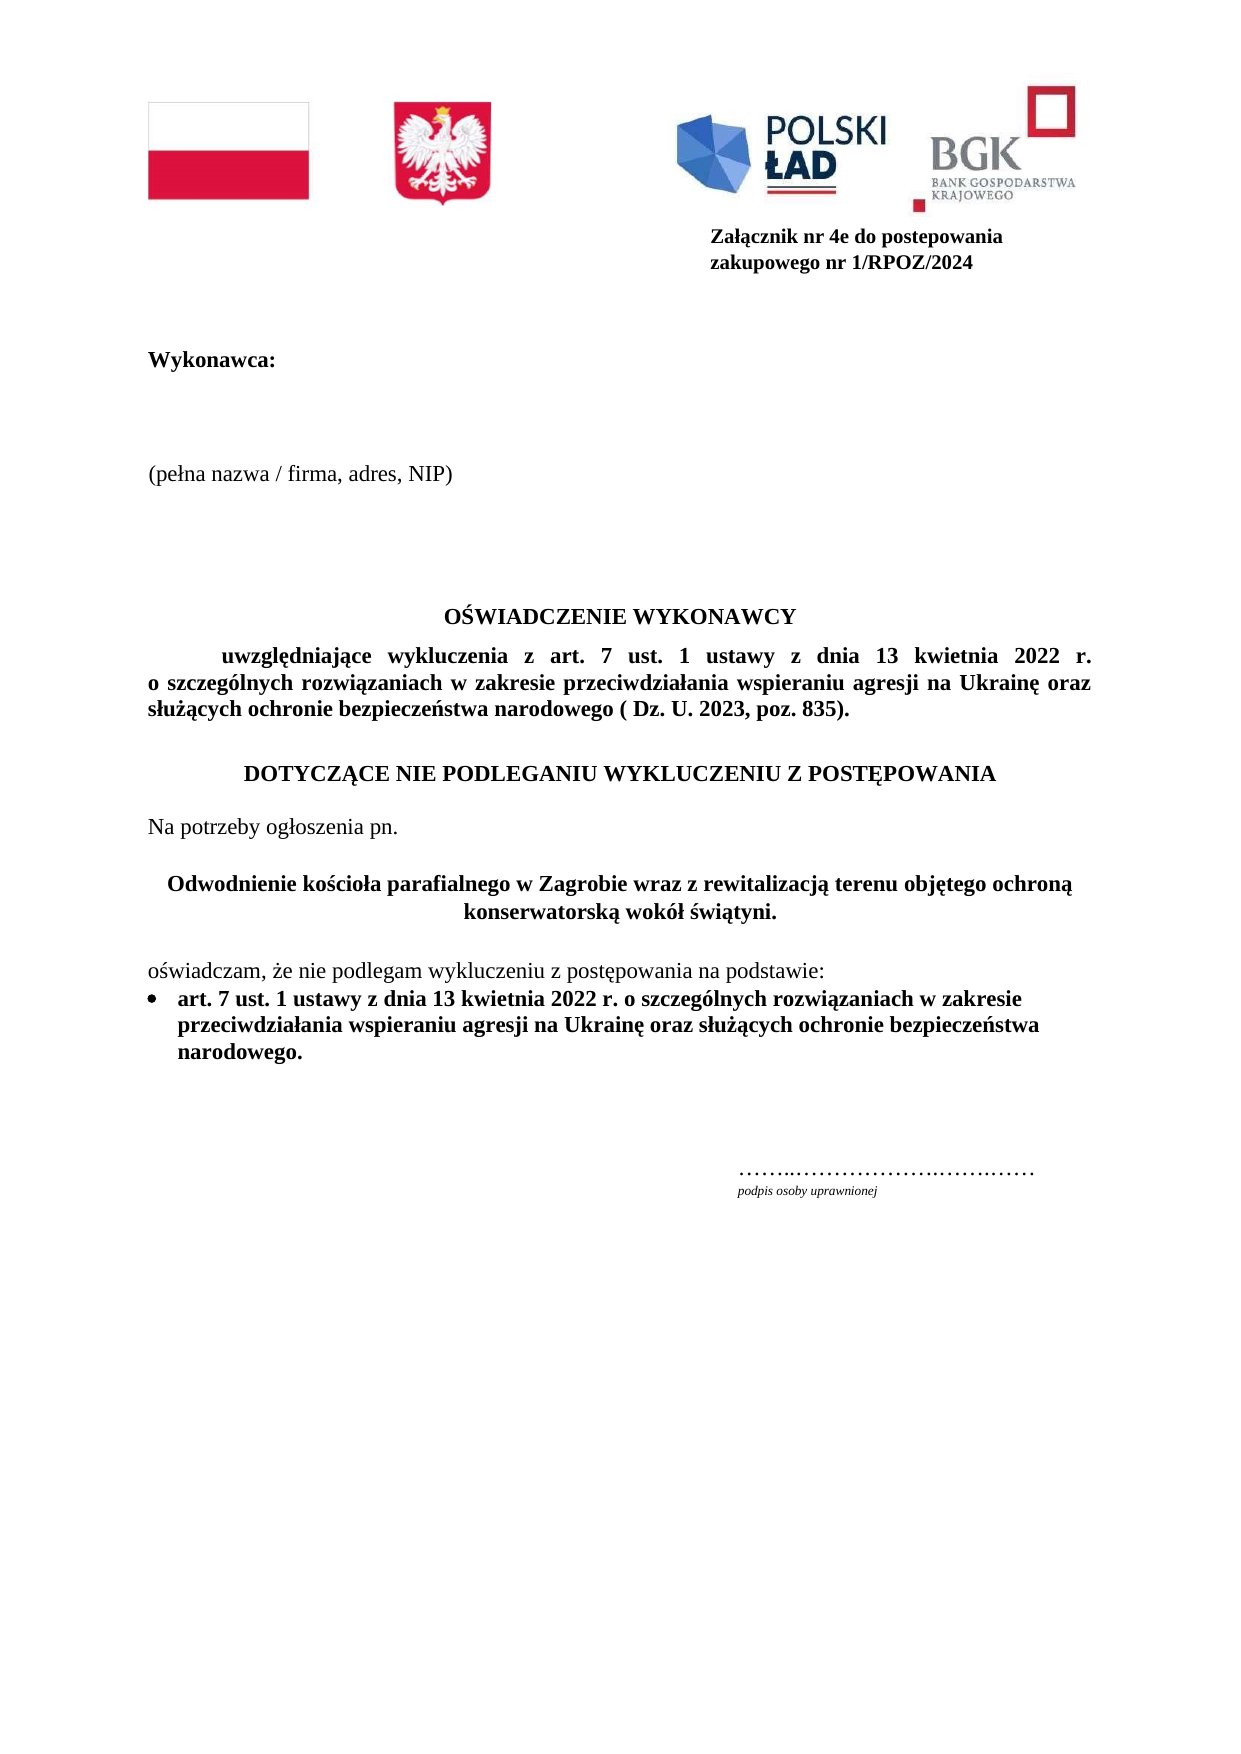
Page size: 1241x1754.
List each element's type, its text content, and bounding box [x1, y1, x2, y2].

list art. 7 ust. 1 ustawy z dnia 13 kwietnia 2022 r. o szczególnych rozwiązaniach w zakresie przeciwdziałania wspieraniu agresji na Ukrainę oraz służących ochronie bezpieczeństwa narodowego. [148, 985, 1093, 1064]
text OŚWIADCZENIE WYKONAWCY [148, 603, 1093, 630]
text oświadczam, że nie podlegam wykluczeniu z postępowania na podstawie: [148, 957, 1093, 983]
text Załącznik nr 4e do postepowania zakupowego nr 1/RPOZ/2024 [710, 225, 1093, 274]
text uwzględniające wykluczenia z art. 7 ust. 1 ustawy z dnia 13 kwietnia 2022 r. o szczególnych rozwiązaniach w zakresie przeciwdziałania wspieraniu agresji na Ukrainę oraz służących ochronie bezpieczeństwa narodowego ( Dz. U. 2023, poz. 835). [148, 642, 1093, 721]
text Wykonawca: [148, 346, 1093, 372]
text Na potrzeby ogłoszenia pn. [148, 813, 1093, 839]
text ……..……………….…….…… podpis osoby uprawnionej [738, 1154, 1093, 1209]
text (pełna nazwa / firma, adres, NIP) [148, 460, 1093, 487]
text DOTYCZĄCE NIE PODLEGANIU WYKLUCZENIU Z POSTĘPOWANIA [148, 760, 1093, 786]
picture [656, 73, 1093, 225]
picture [147, 101, 492, 206]
text Odwodnienie kościoła parafialnego w Zagrobie wraz z rewitalizacją terenu objętego ochroną konserwatorską wokół świątyni. [148, 870, 1093, 924]
